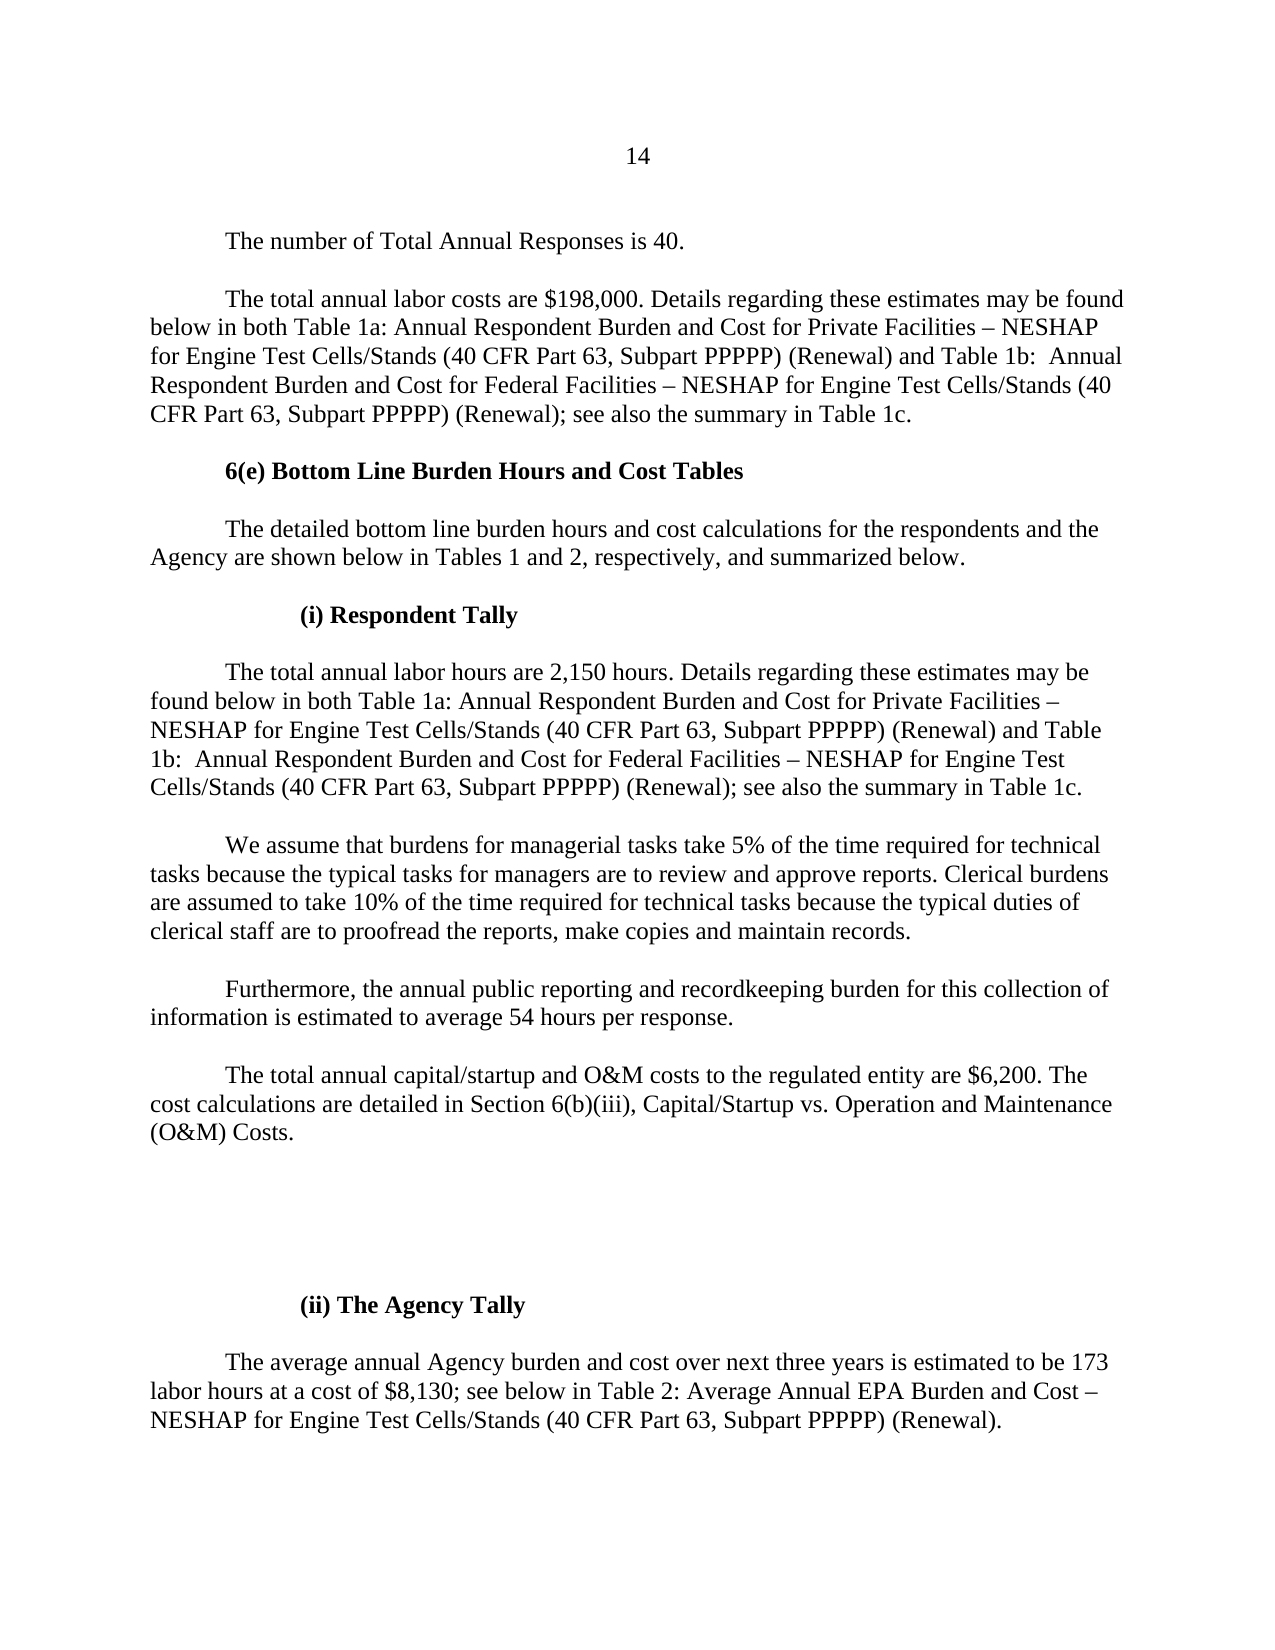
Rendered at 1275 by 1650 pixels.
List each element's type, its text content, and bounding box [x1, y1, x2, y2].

text (ii) The Agency Tally [150, 1290, 1125, 1319]
text 6(e) Bottom Line Burden Hours and Cost Tables [150, 456, 1125, 485]
text The detailed bottom line burden hours and cost calculations for the respondents and the Agency are shown below in Tables 1 and 2, respectively, and summarized below. [150, 514, 1125, 571]
text The average annual Agency burden and cost over next three years is estimated to be 173 labor hours at a cost of $8,130; see below in Table 2: Average Annual EPA Burden and Cost – NESHAP for Engine Test Cells/Stands (40 CFR Part 63, Subpart PPPPP) (Renewal). [150, 1347, 1125, 1434]
text The number of Total Annual Responses is 40. [150, 226, 1125, 255]
text The total annual labor hours are 2,150 hours. Details regarding these estimates may be found below in both Table 1a: Annual Respondent Burden and Cost for Private Facilities – NESHAP for Engine Test Cells/Stands (40 CFR Part 63, Subpart PPPPP) (Renewal) and Table 1b: Annual Respondent Burden and Cost for Federal Facilities – NESHAP for Engine Test Cells/Stands (40 CFR Part 63, Subpart PPPPP) (Renewal); see also the summary in Table 1c. [150, 657, 1125, 801]
text The total annual capital/startup and O&M costs to the regulated entity are $6,200. The cost calculations are detailed in Section 6(b)(iii), Capital/Startup vs. Operation and Maintenance (O&M) Costs. [150, 1060, 1125, 1146]
text (i) Respondent Tally [150, 600, 1125, 629]
text We assume that burdens for managerial tasks take 5% of the time required for technical tasks because the typical tasks for managers are to review and approve reports. Clerical burdens are assumed to take 10% of the time required for technical tasks because the typical duties of clerical staff are to proofread the reports, make copies and maintain records. [150, 830, 1125, 945]
text Furthermore, the annual public reporting and recordkeeping burden for this collection of information is estimated to average 54 hours per response. [150, 974, 1125, 1031]
text The total annual labor costs are $198,000. Details regarding these estimates may be found below in both Table 1a: Annual Respondent Burden and Cost for Private Facilities – NESHAP for Engine Test Cells/Stands (40 CFR Part 63, Subpart PPPPP) (Renewal) and Table 1b: Annual Respondent Burden and Cost for Federal Facilities – NESHAP for Engine Test Cells/Stands (40 CFR Part 63, Subpart PPPPP) (Renewal); see also the summary in Table 1c. [150, 284, 1125, 427]
